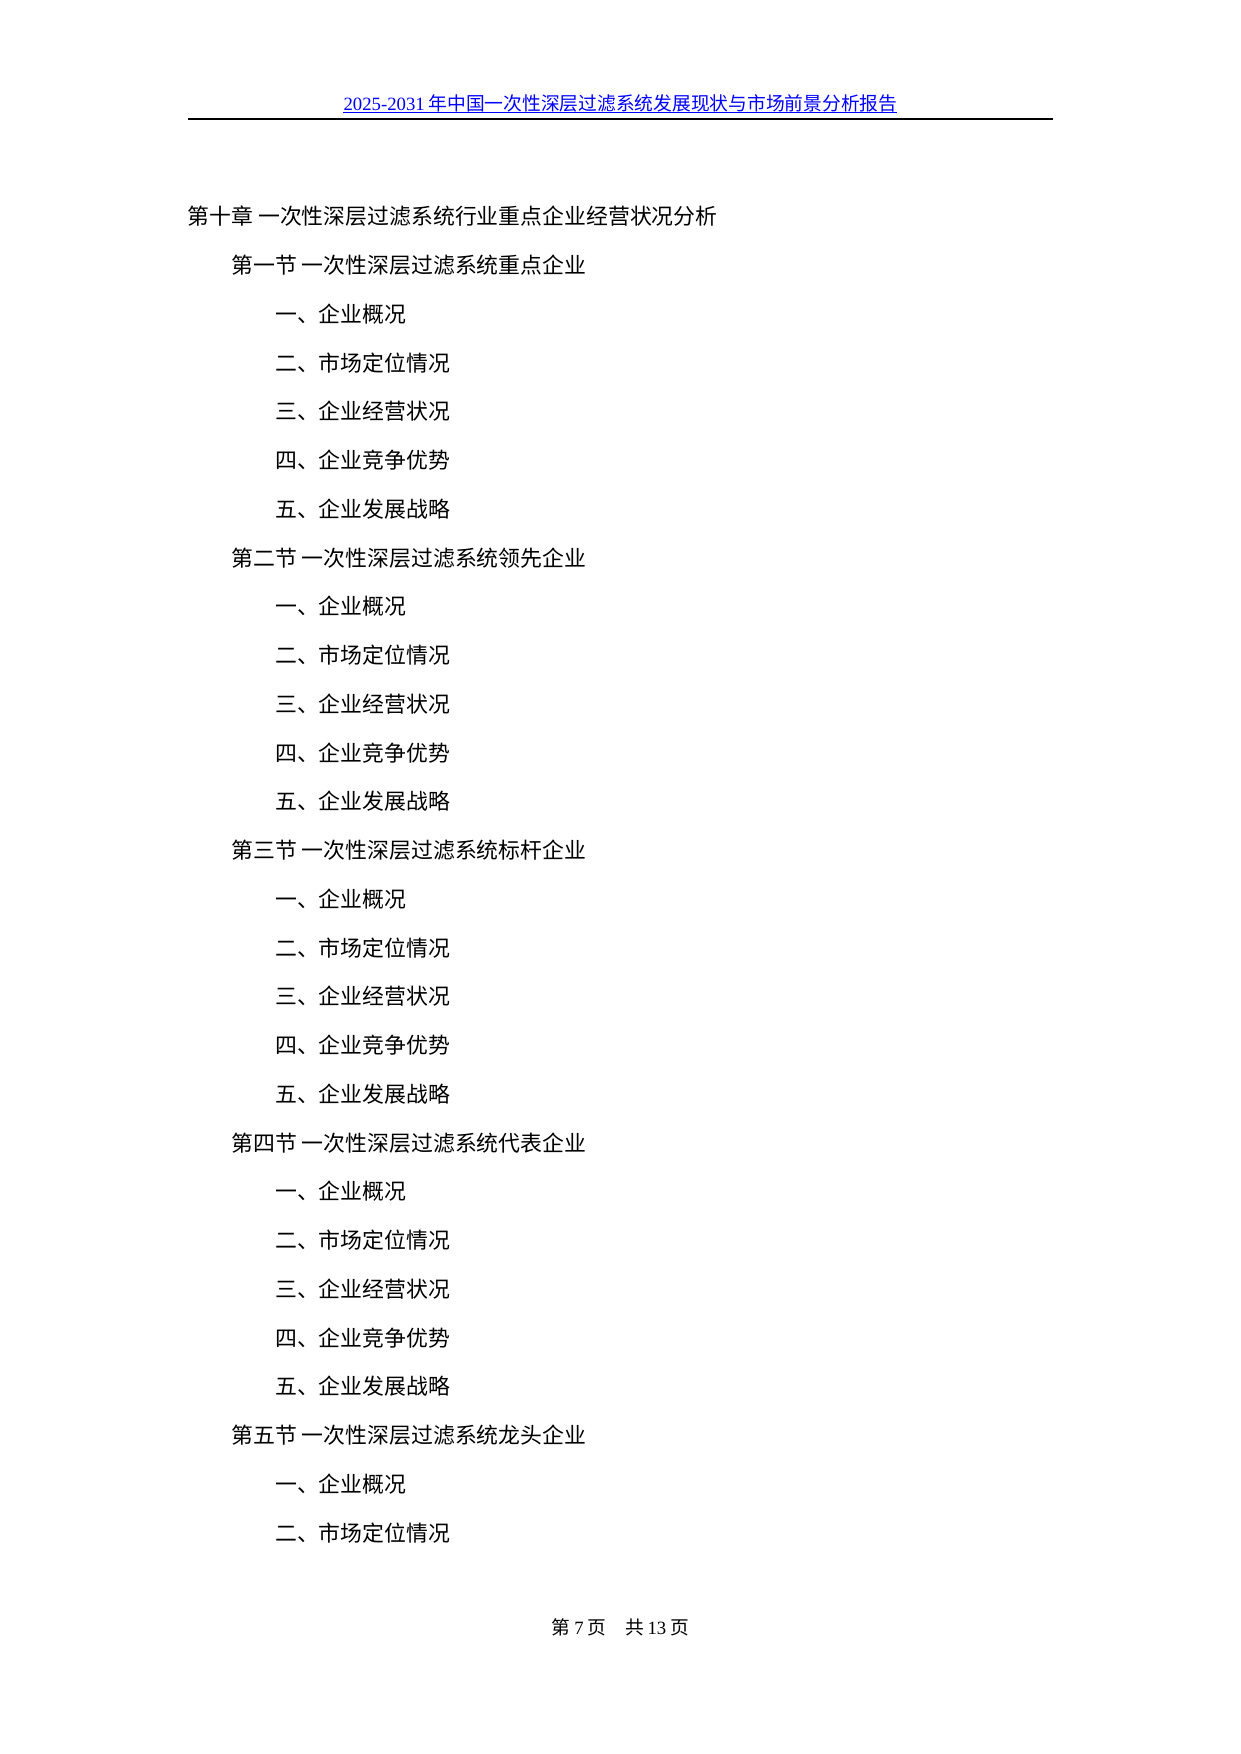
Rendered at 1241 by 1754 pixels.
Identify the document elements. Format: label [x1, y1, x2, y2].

text [187, 150, 1053, 1548]
